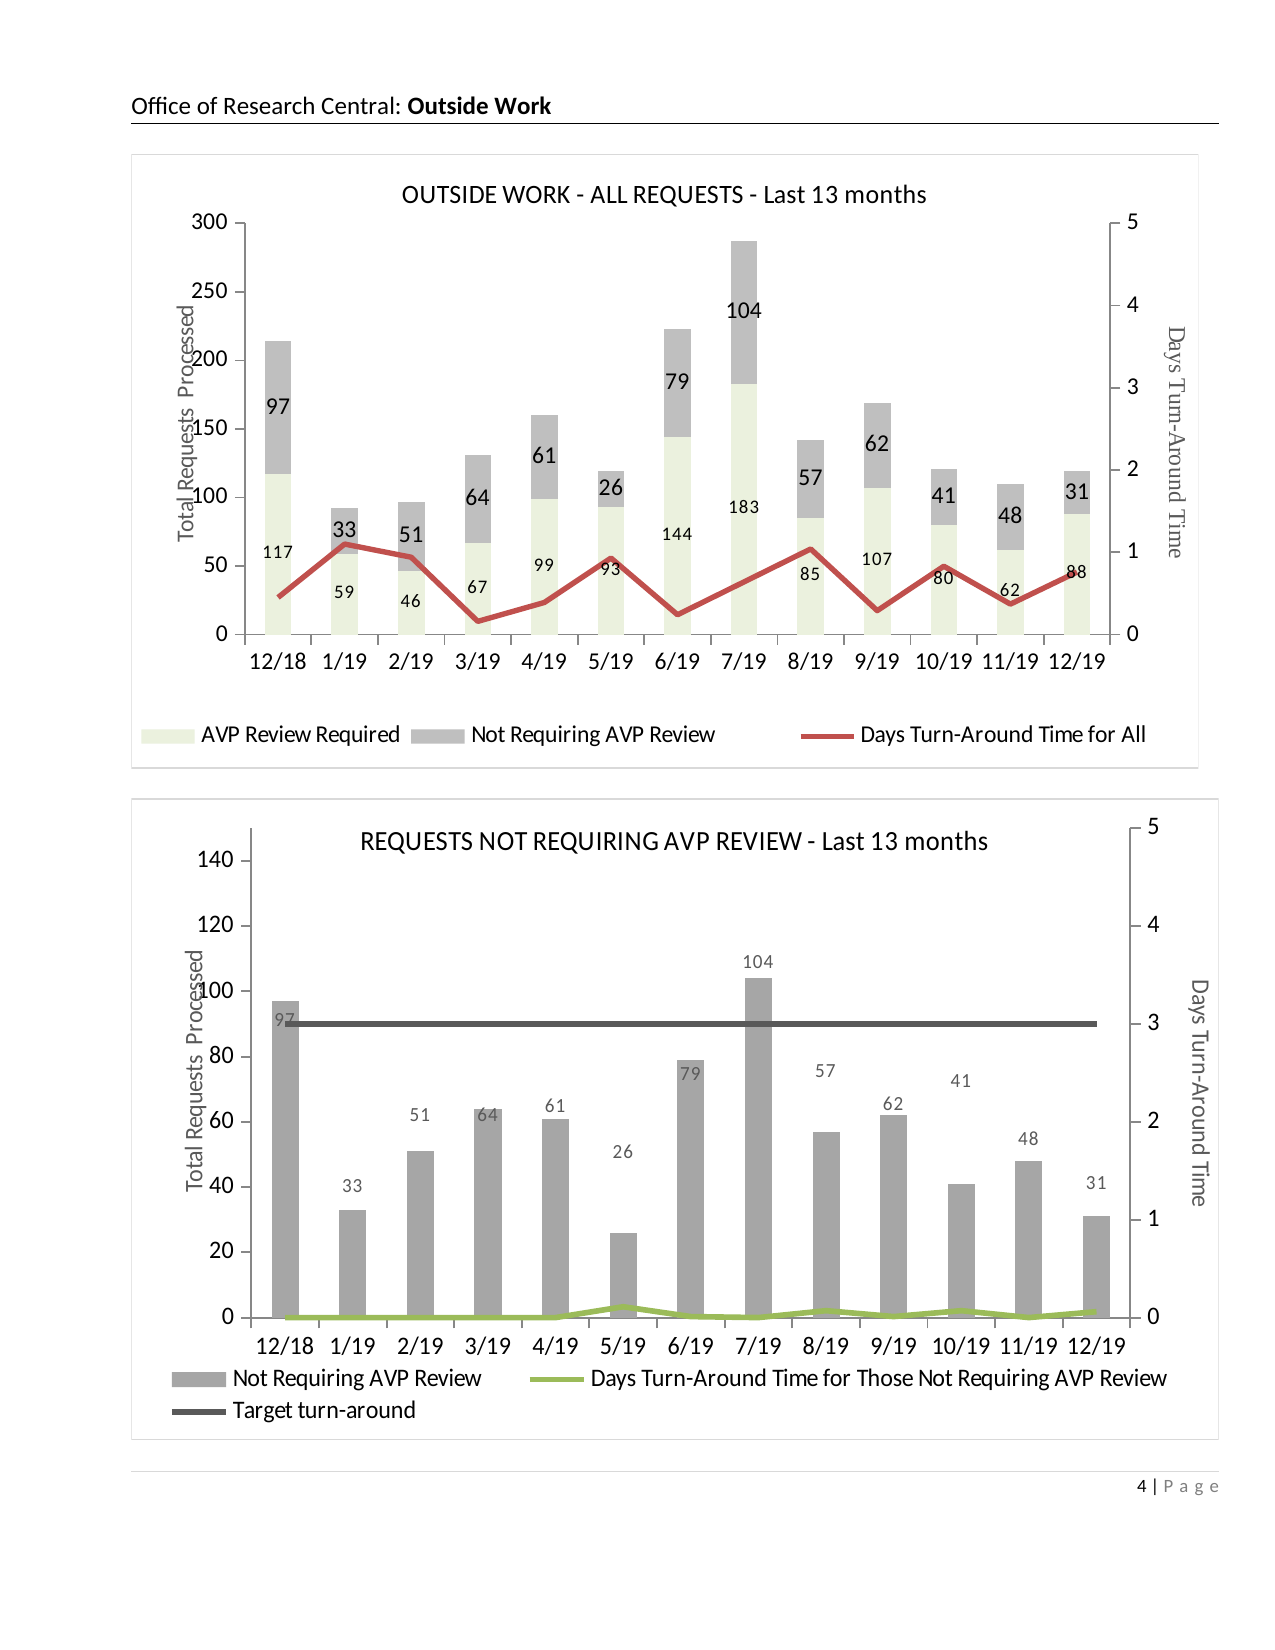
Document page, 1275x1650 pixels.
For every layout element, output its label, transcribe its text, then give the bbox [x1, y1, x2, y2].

text Office of Research Central: Outside Work [131, 90, 1219, 123]
